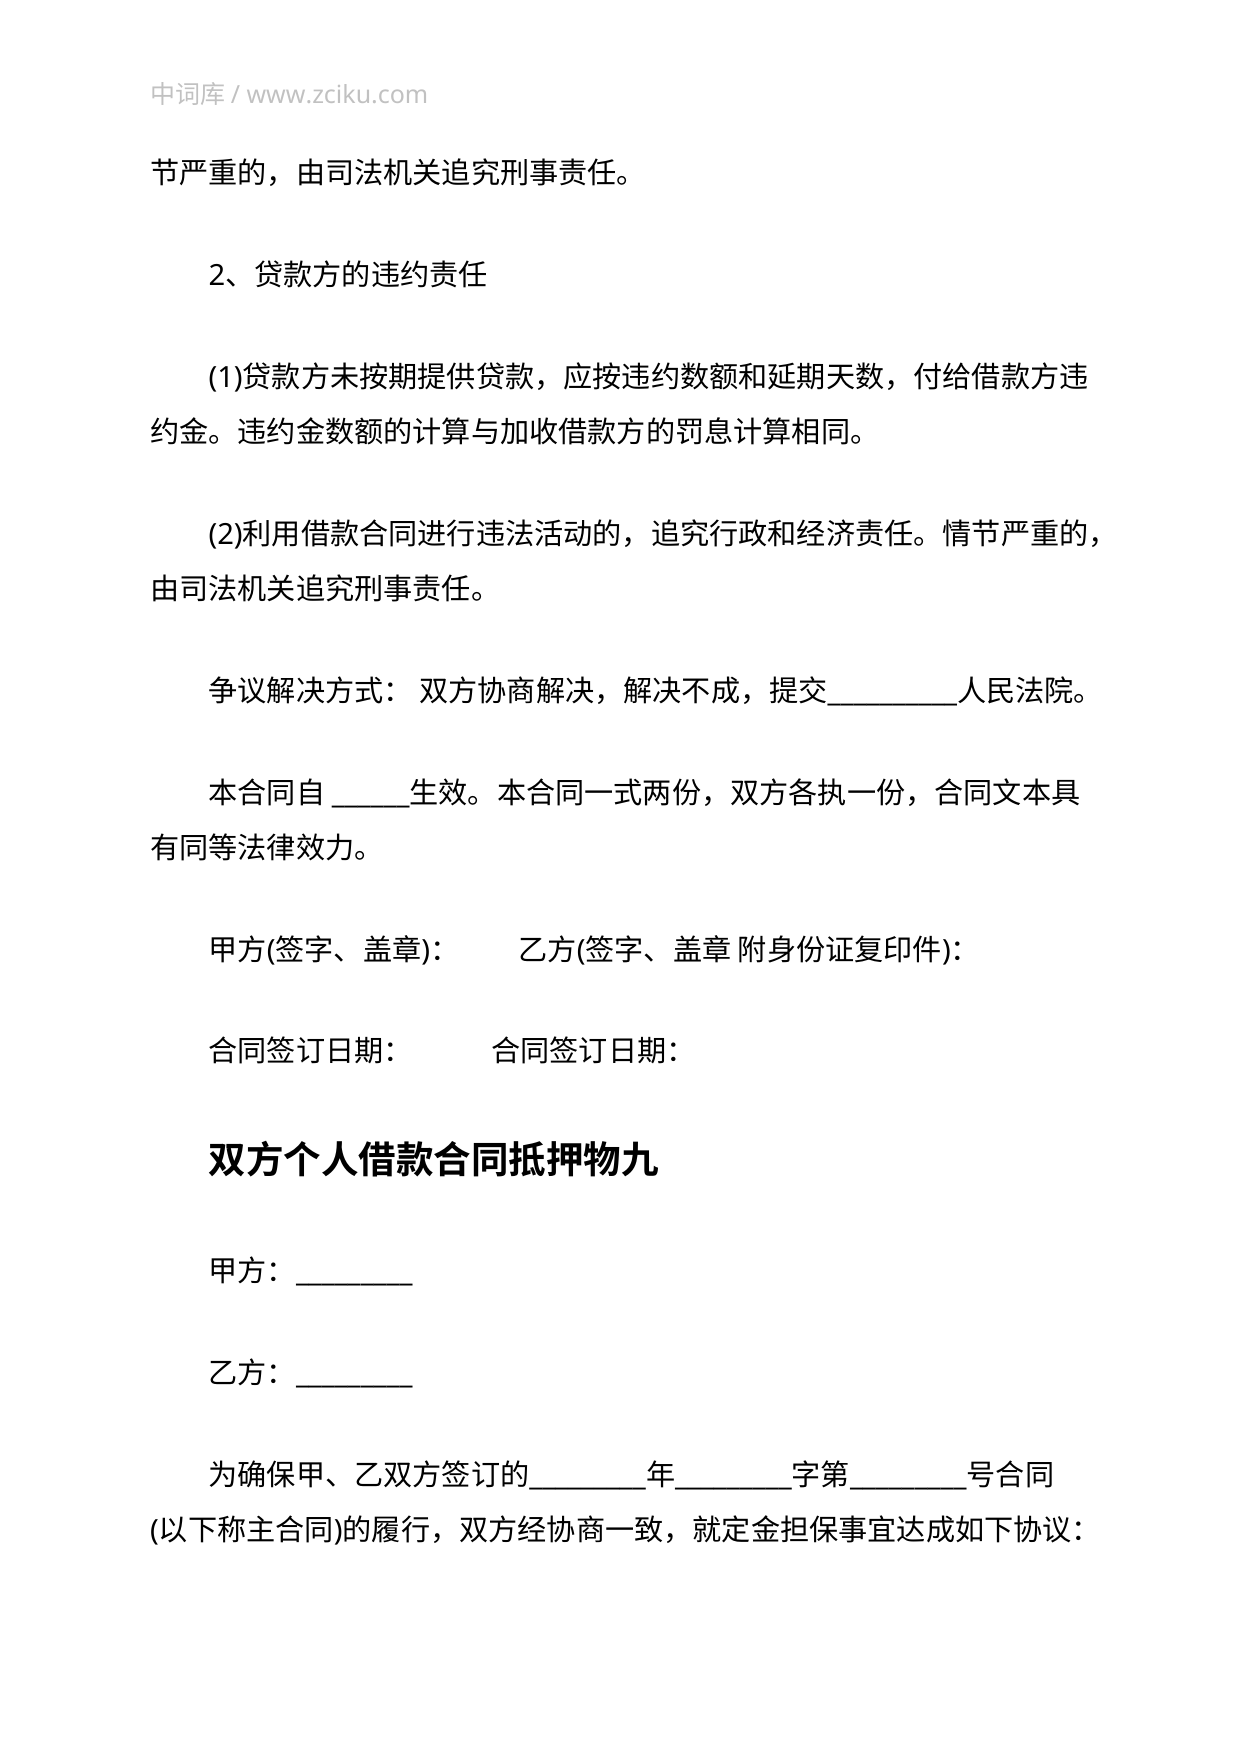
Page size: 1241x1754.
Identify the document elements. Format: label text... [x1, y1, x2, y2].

text 甲方(签字、盖章)： 乙方(签字、盖章 附身份证复印件)： [150, 926, 1090, 968]
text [150, 150, 1090, 192]
text 争议解决方式： 双方协商解决，解决不成，提交__________人民法院。 [150, 667, 1090, 710]
text (2)利用借款合同进行违法活动的，追究行政和经济责任。情节严重的，由司法机关追究刑事责任。 [150, 511, 1090, 608]
text 双方个人借款合同抵押物九 [150, 1130, 1090, 1184]
text 2、贷款方的违约责任 [150, 252, 1090, 294]
text (1)贷款方未按期提供贷款，应按违约数额和延期天数，付给借款方违约金。违约金数额的计算与加收借款方的罚息计算相同。 [150, 354, 1090, 451]
text 甲方：_________ [150, 1247, 1090, 1289]
text 乙方：_________ [150, 1349, 1090, 1392]
text 合同签订日期： 合同签订日期： [150, 1028, 1090, 1070]
text 为确保甲、乙双方签订的_________年_________字第_________号合同(以下称主合同)的履行，双方经协商一致，就定金担保事宜达成如下协议： [150, 1451, 1090, 1548]
text 本合同自 ______生效。本合同一式两份，双方各执一份，合同文本具有同等法律效力。 [150, 769, 1090, 867]
